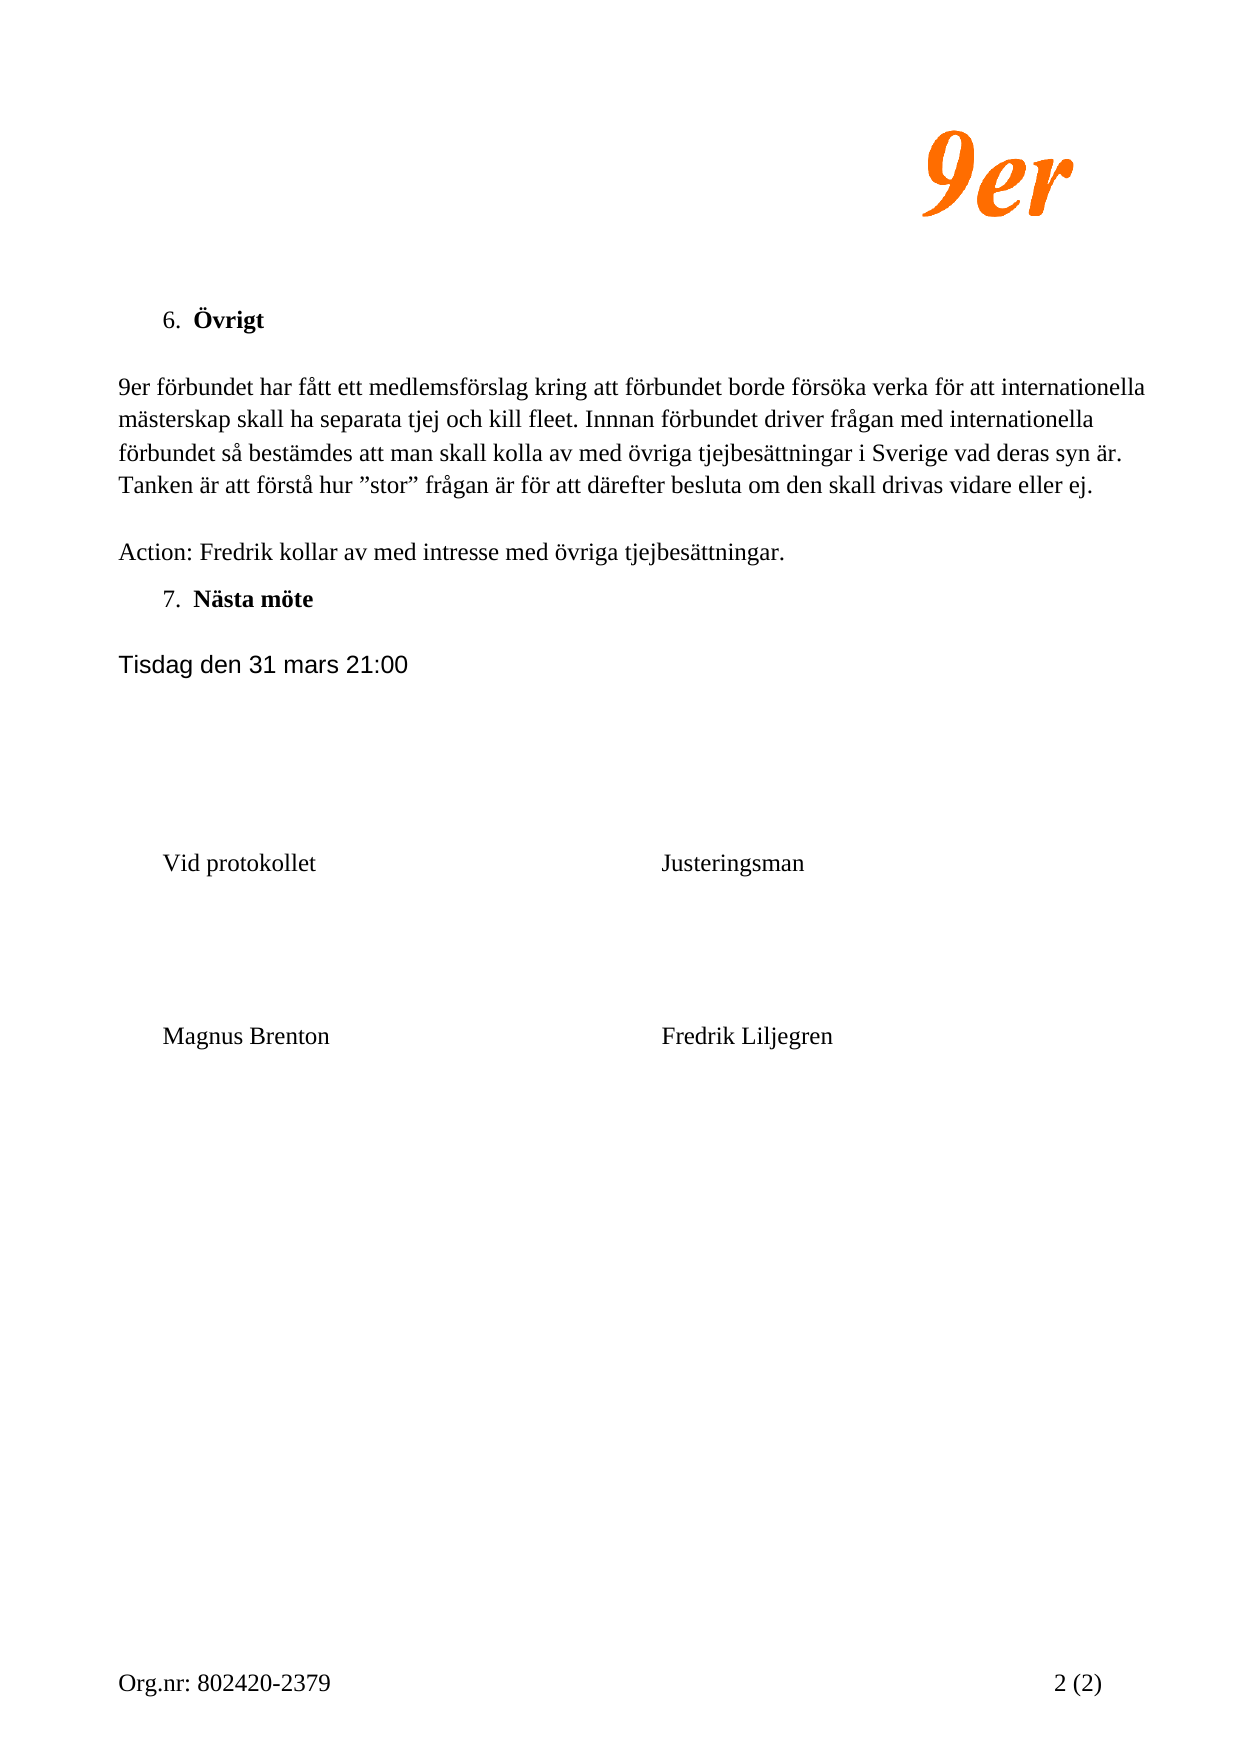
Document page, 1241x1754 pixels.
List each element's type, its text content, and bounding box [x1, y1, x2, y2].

picture [838, 94, 1141, 248]
text Magnus Brenton Fredrik Liljegren [162, 1021, 1163, 1049]
text Vid protokollet Justeringsman [118, 848, 1163, 877]
list Nästa möte [162, 584, 1163, 613]
list Övrigt [162, 306, 1163, 334]
text Tisdag den 31 mars 21:00 [118, 650, 1163, 679]
text Action: Fredrik kollar av med intresse med övriga tjejbesättningar. [118, 537, 1163, 565]
text 9er förbundet har fått ett medlemsförslag kring att förbundet borde försöka verka för att internationella mästerskap skall ha separata tjej och kill fleet. Innnan förbundet driver frågan med internationella förbundet så bestämdes att man skall kolla av med övriga tjejbesättningar i Sverige vad deras syn är. Tanken är att förstå hur ”stor” frågan är för att därefter besluta om den skall drivas vidare eller ej. [118, 372, 1163, 499]
